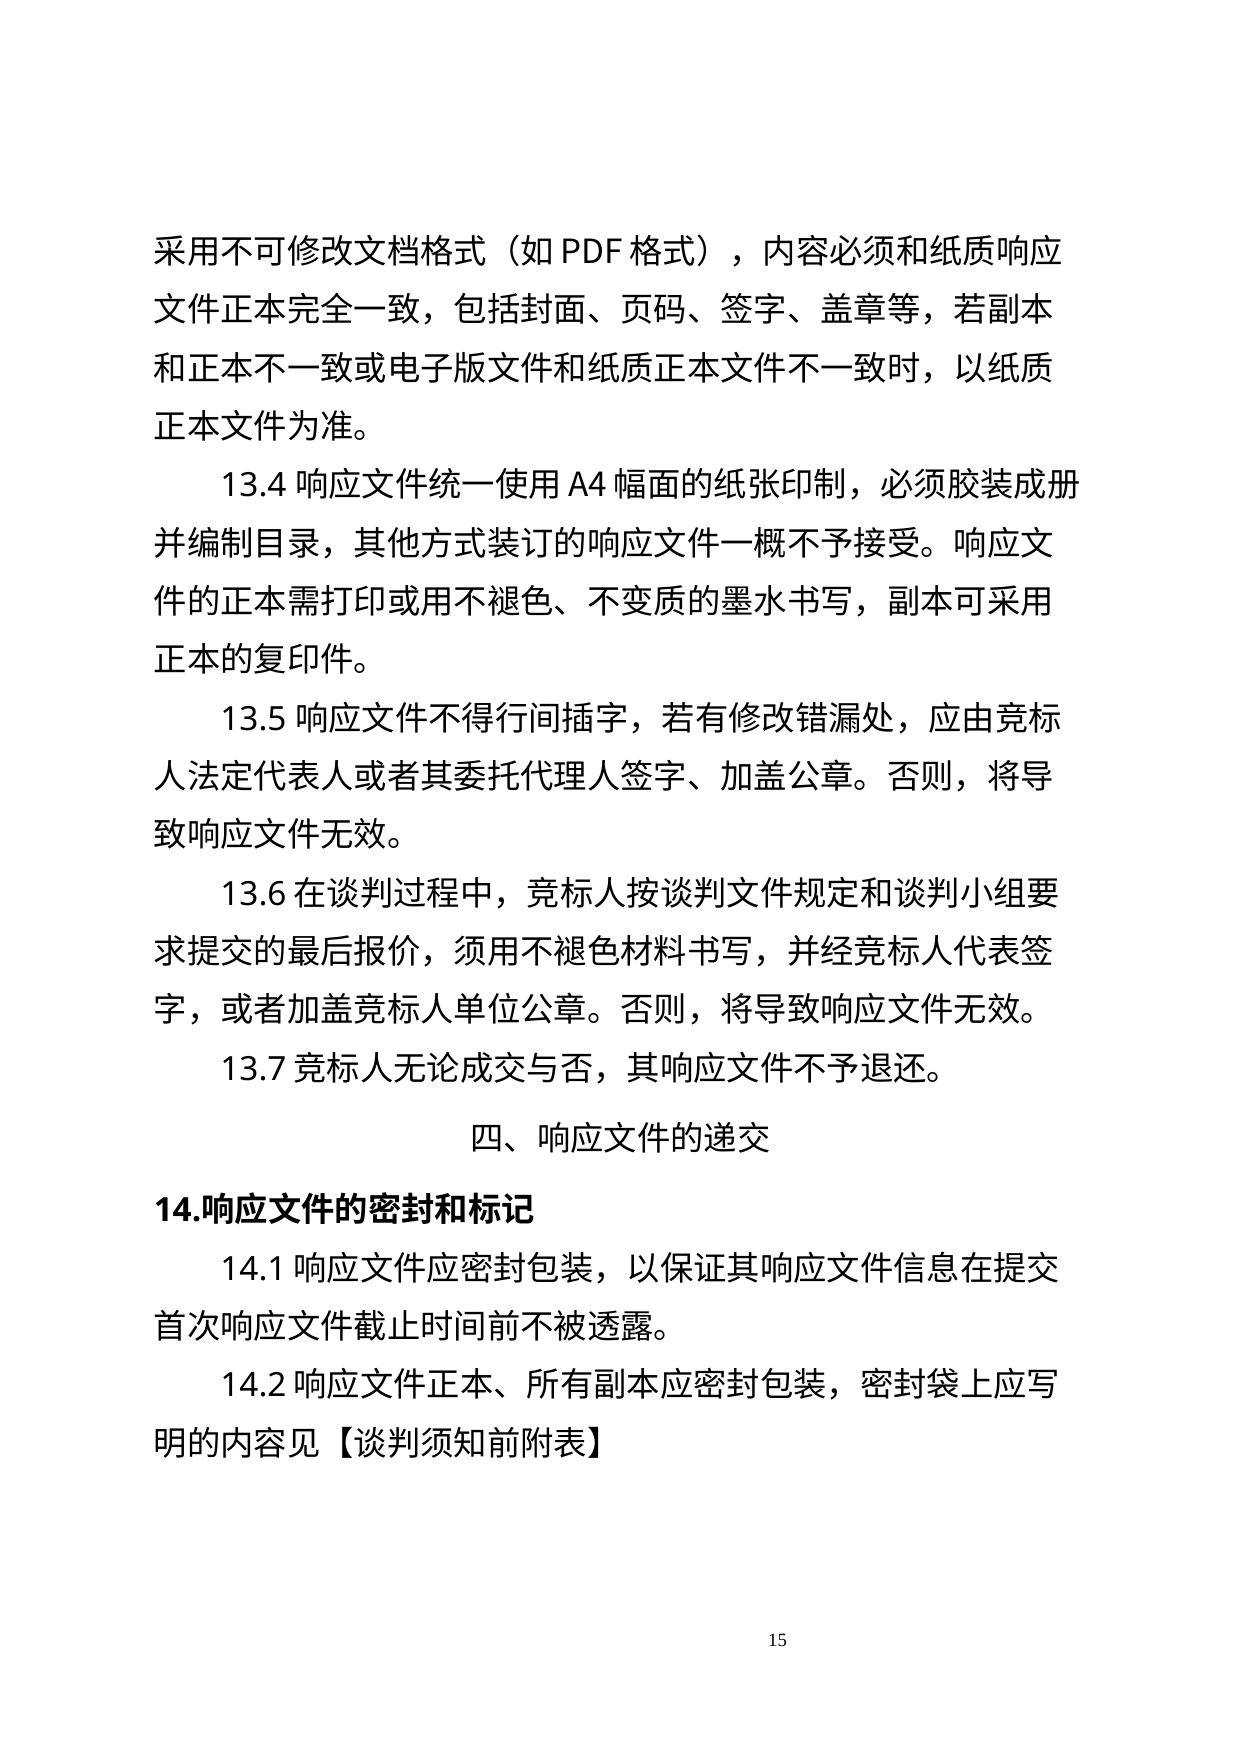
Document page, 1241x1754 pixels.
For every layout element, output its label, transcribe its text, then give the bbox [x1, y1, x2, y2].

text 四、响应文件的递交 [153, 1104, 1087, 1162]
text 13.7竞标人无论成交与否，其响应文件不予退还。 [153, 1033, 1087, 1092]
text 14.2响应文件正本、所有副本应密封包装，密封袋上应写明的内容见【谈判须知前附表】 [153, 1350, 1087, 1467]
text 13.6在谈判过程中，竞标人按谈判文件规定和谈判小组要求提交的最后报价，须用不褪色材料书写，并经竞标人代表签字，或者加盖竞标人单位公章。否则，将导致响应文件无效。 [153, 858, 1087, 1033]
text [153, 217, 1087, 450]
text 14.1响应文件应密封包装，以保证其响应文件信息在提交首次响应文件截止时间前不被透露。 [153, 1233, 1087, 1350]
text 13.5 响应文件不得行间插字，若有修改错漏处，应由竞标人法定代表人或者其委托代理人签字、加盖公章。否则，将导致响应文件无效。 [153, 683, 1087, 858]
text 13.4 响应文件统一使用A4幅面的纸张印制，必须胶装成册并编制目录，其他方式装订的响应文件一概不予接受。响应文件的正本需打印或用不褪色、不变质的墨水书写，副本可采用正本的复印件。 [153, 450, 1087, 683]
subtitle 14.响应文件的密封和标记 [153, 1175, 1087, 1233]
